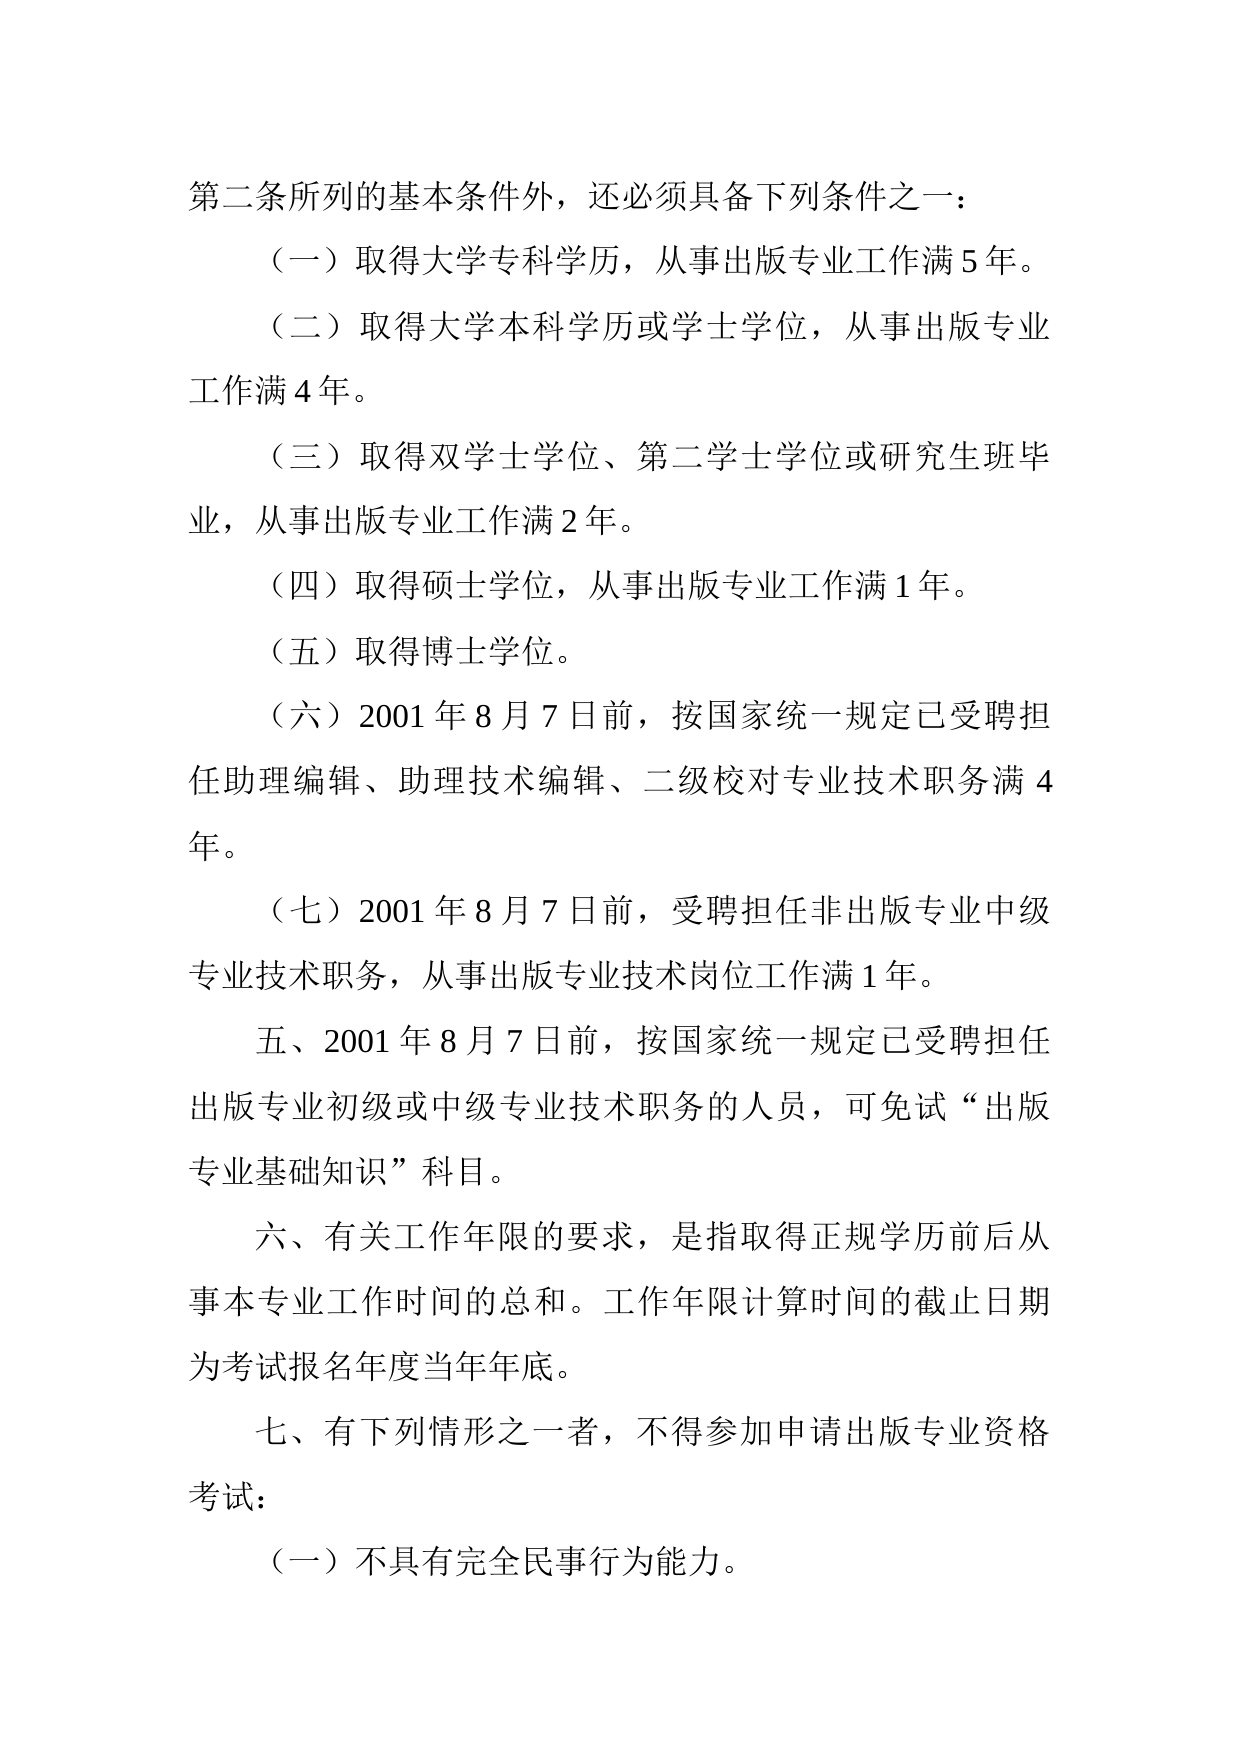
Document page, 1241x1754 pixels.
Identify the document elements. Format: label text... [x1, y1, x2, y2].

text （一）不具有完全民事行为能力。 [187, 1527, 1053, 1592]
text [187, 162, 1053, 227]
text （二）取得大学本科学历或学士学位，从事出版专业工作满4年。 [187, 292, 1053, 422]
text 七、有下列情形之一者，不得参加申请出版专业资格考试： [187, 1397, 1053, 1527]
text 六、有关工作年限的要求，是指取得正规学历前后从事本专业工作时间的总和。工作年限计算时间的截止日期为考试报名年度当年年底。 [187, 1202, 1053, 1397]
text 五、2001年8月7日前，按国家统一规定已受聘担任出版专业初级或中级专业技术职务的人员，可免试“出版专业基础知识”科目。 [187, 1007, 1053, 1202]
text （五）取得博士学位。 [187, 617, 1053, 682]
text （三）取得双学士学位、第二学士学位或研究生班毕业，从事出版专业工作满2年。 [187, 422, 1053, 552]
text （四）取得硕士学位，从事出版专业工作满1年。 [187, 552, 1053, 617]
text （一）取得大学专科学历，从事出版专业工作满5年。 [187, 227, 1053, 292]
text （六）2001年8月7日前，按国家统一规定已受聘担任助理编辑、助理技术编辑、二级校对专业技术职务满4年。 [187, 682, 1053, 877]
text （七）2001年8月7日前，受聘担任非出版专业中级专业技术职务，从事出版专业技术岗位工作满1年。 [187, 877, 1053, 1007]
